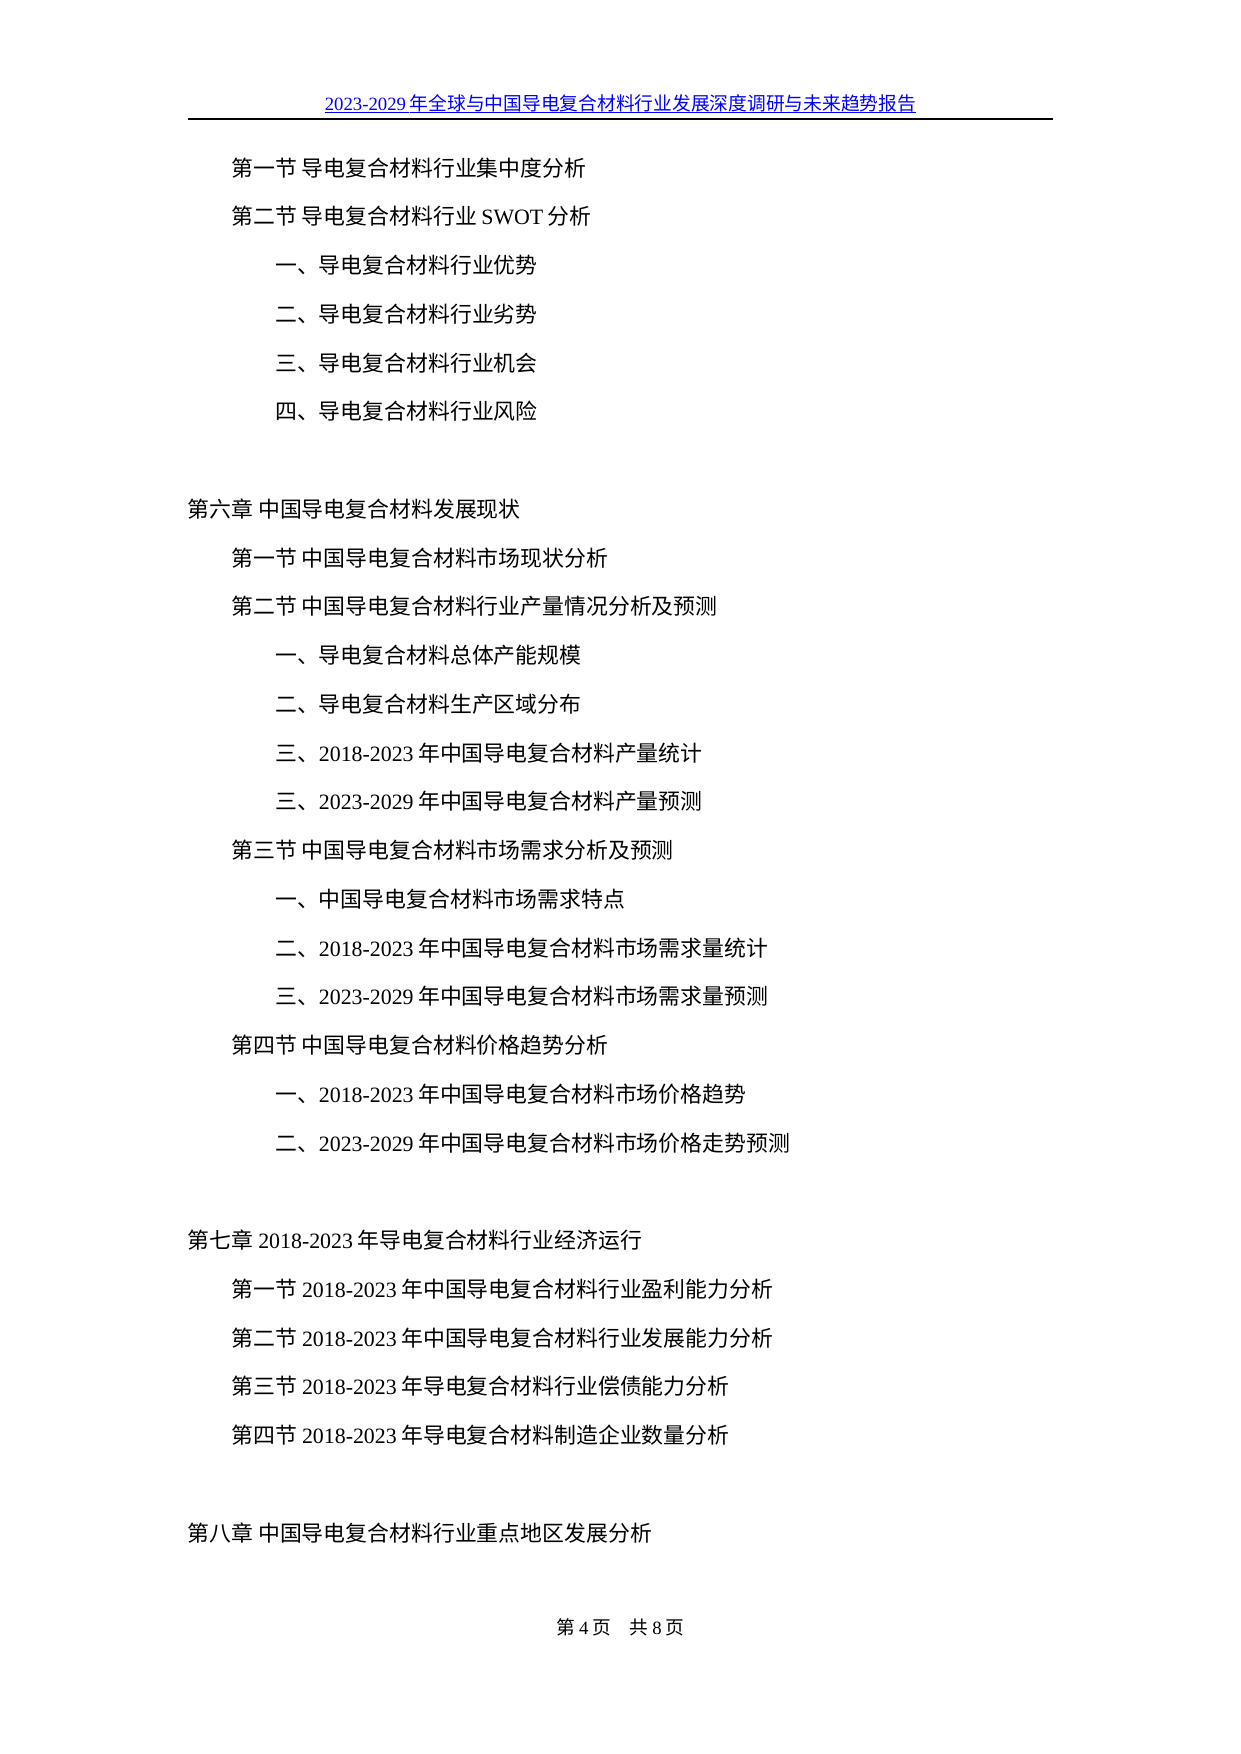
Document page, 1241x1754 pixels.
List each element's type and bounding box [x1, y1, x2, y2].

text [187, 150, 1053, 1548]
